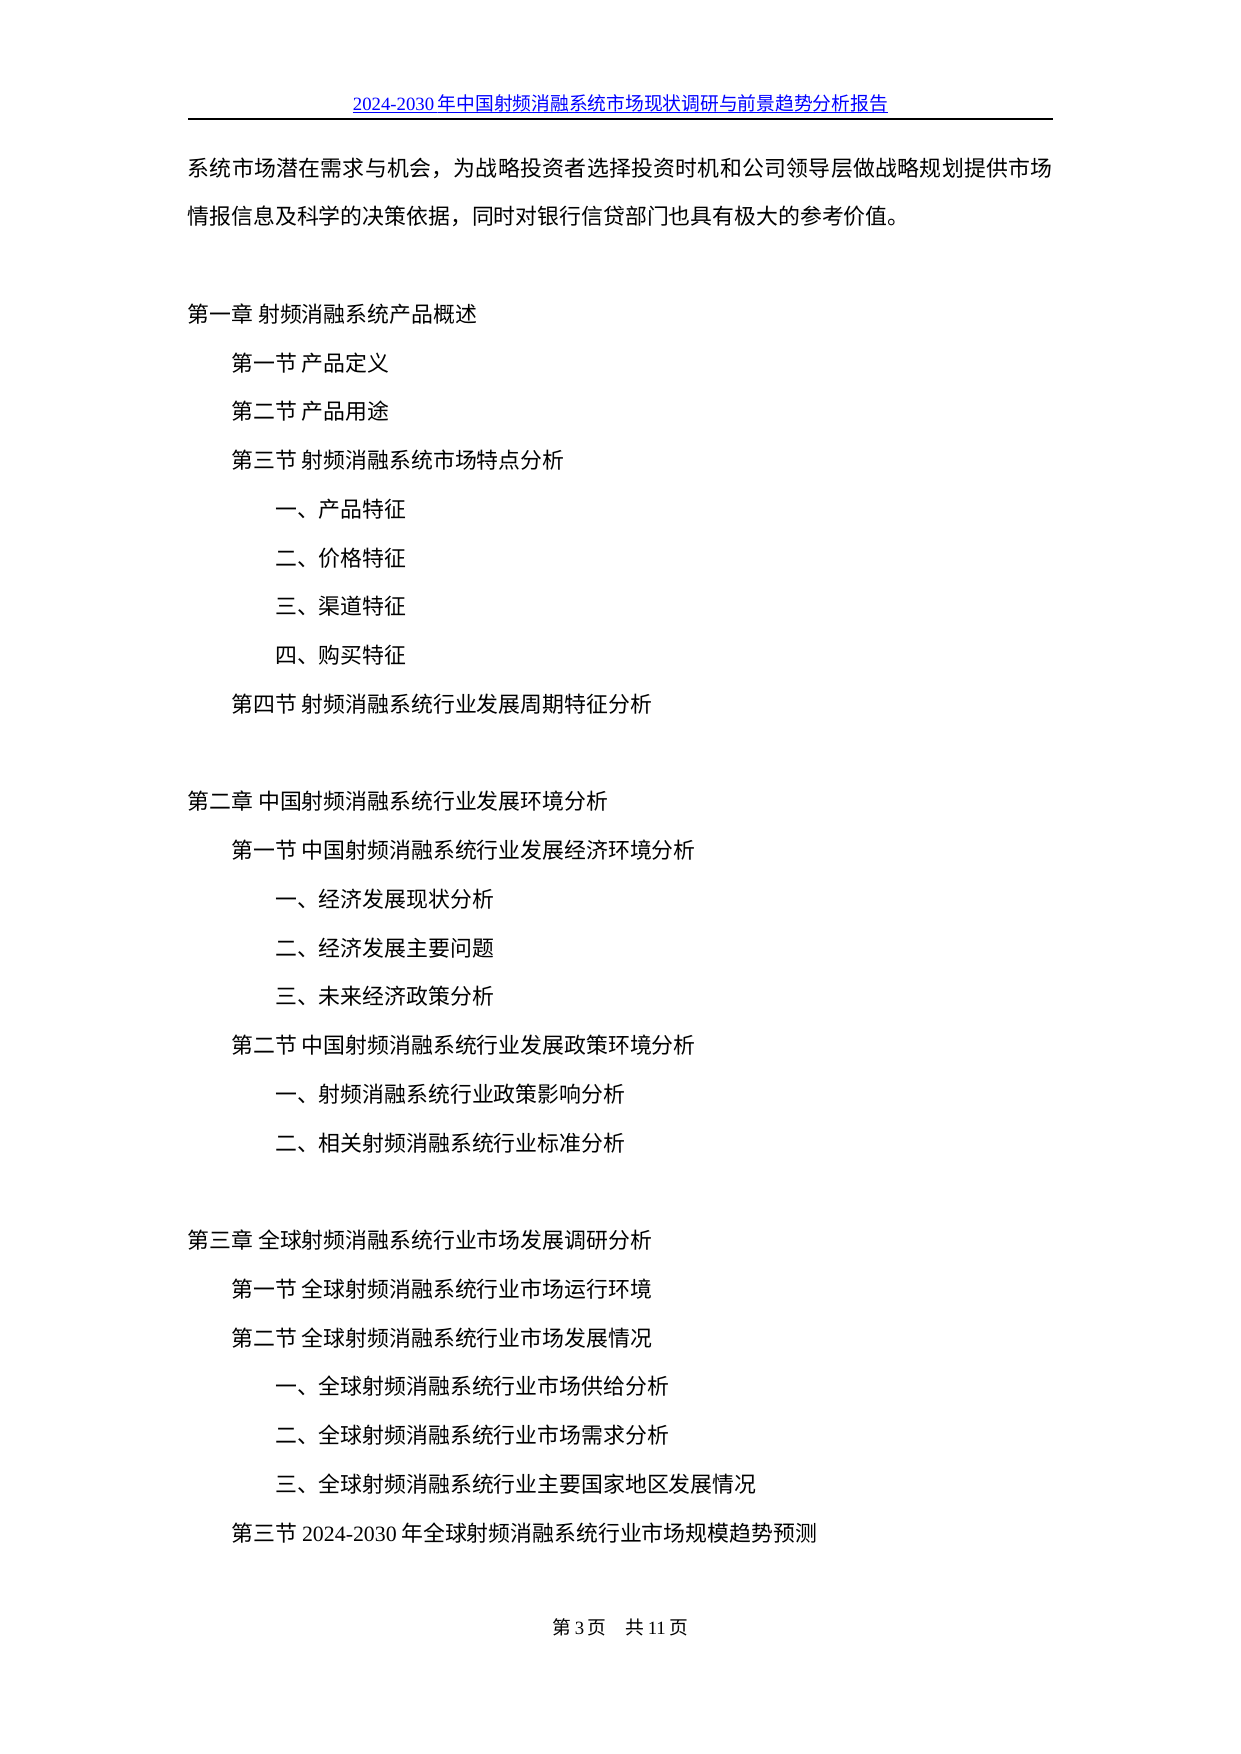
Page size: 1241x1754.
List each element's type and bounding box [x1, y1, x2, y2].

text [187, 150, 1053, 1548]
